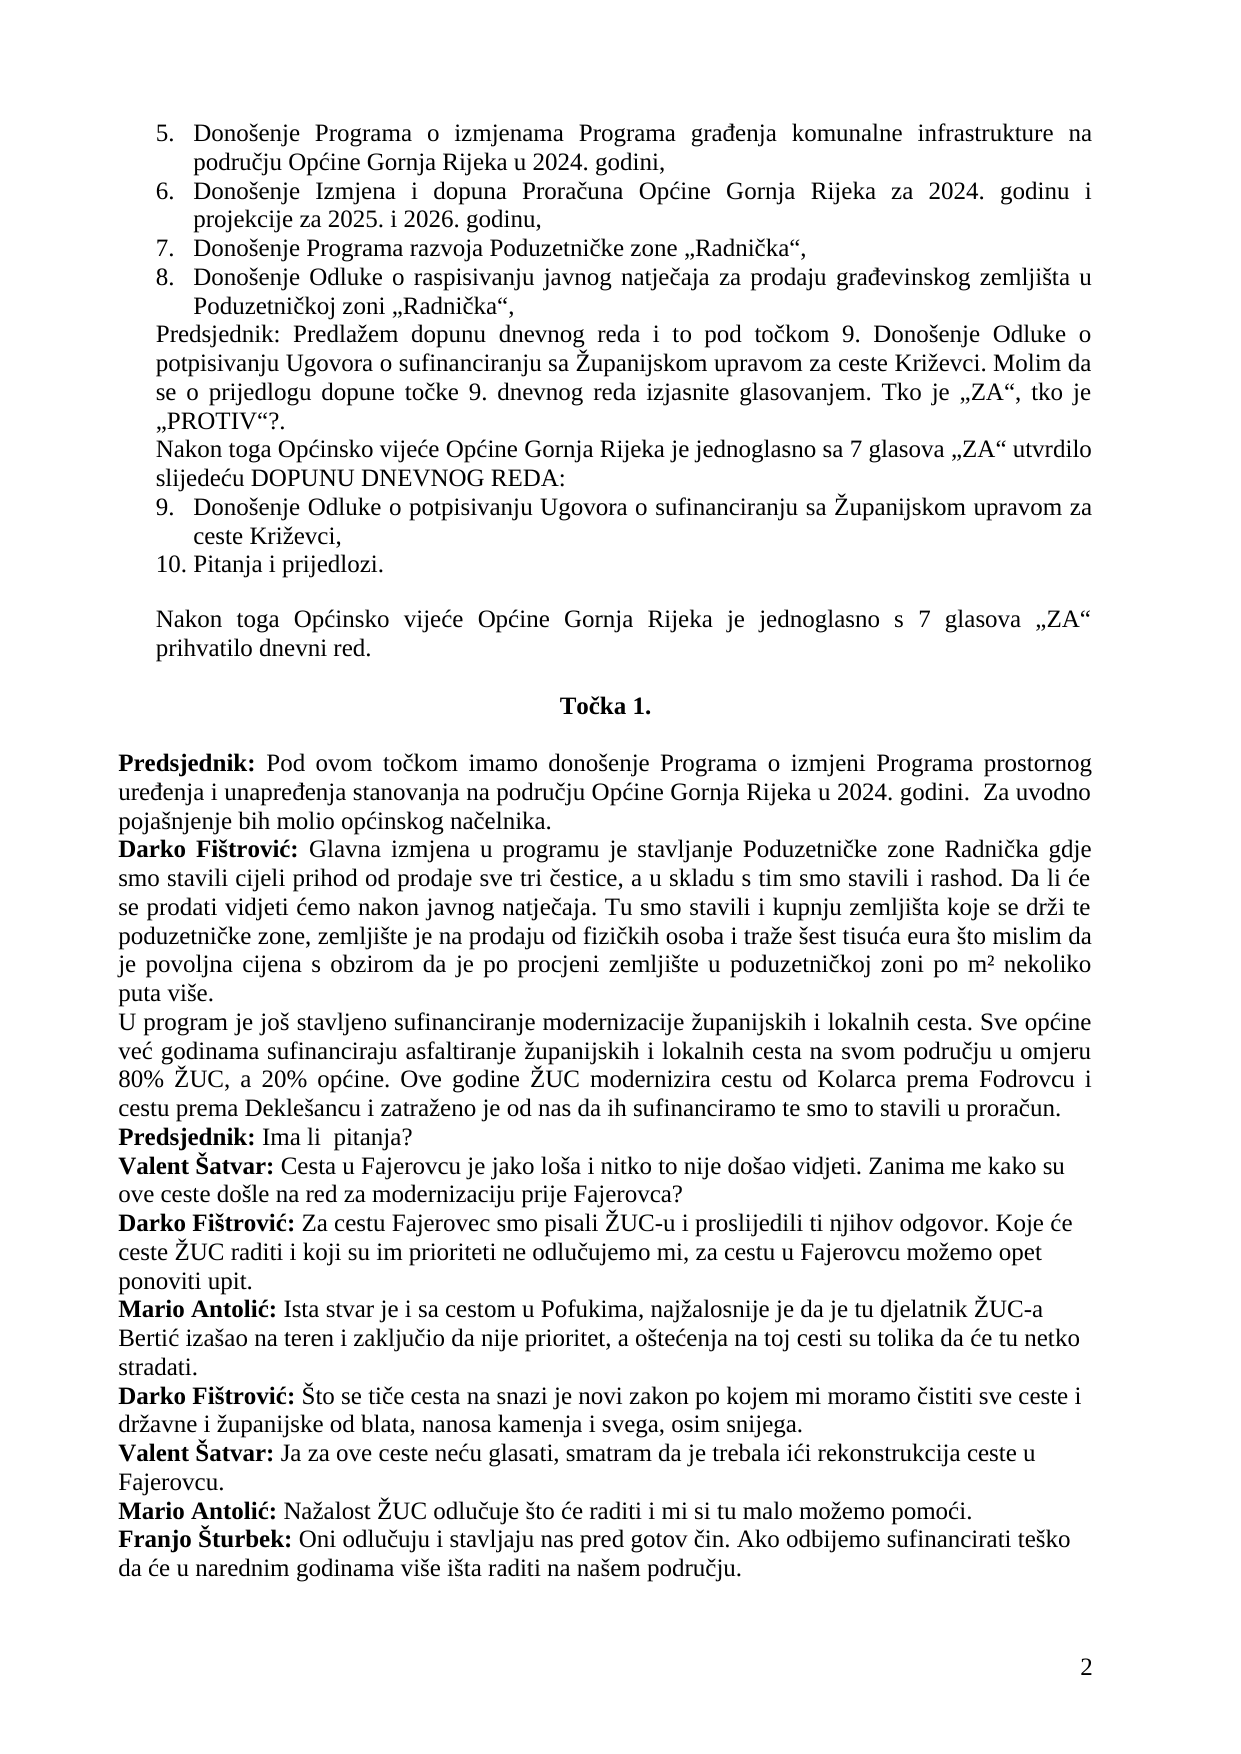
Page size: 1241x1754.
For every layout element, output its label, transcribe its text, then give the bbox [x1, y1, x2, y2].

text Nakon toga Općinsko vijeće Općine Gornja Rijeka je jednoglasno s 7 glasova „ZA“ prihvatilo dnevni red. [156, 604, 1093, 662]
text Darko Fištrović: Glavna izmjena u programu je stavljanje Poduzetničke zone Radnička gdje smo stavili cijeli prihod od prodaje sve tri čestice, a u skladu s tim smo stavili i rashod. Da li će se prodati vidjeti ćemo nakon javnog natječaja. Tu smo stavili i kupnju zemljišta koje se drži te poduzetničke zone, zemljište je na prodaju od fizičkih osoba i traže šest tisuća eura što mislim da je povoljna cijena s obzirom da je po procjeni zemljište u poduzetničkoj zoni po m² nekoliko puta više. [118, 834, 1093, 1007]
text Valent Šatvar: Cesta u Fajerovcu je jako loša i nitko to nije došao vidjeti. Zanima me kako su ove ceste došle na red za modernizaciju prije Fajerovca? Darko Fištrović: Za cestu Fajerovec smo pisali ŽUC-u i proslijedili ti njihov odgovor. Koje će ceste ŽUC raditi i koji su im prioriteti ne odlučujemo mi, za cestu u Fajerovcu možemo opet ponoviti upit. [118, 1151, 1093, 1294]
text Nakon toga Općinsko vijeće Općine Gornja Rijeka je jednoglasno sa 7 glasova „ZA“ utvrdilo slijedeću DOPUNU DNEVNOG REDA: [156, 434, 1093, 492]
text Predsjednik: Predlažem dopunu dnevnog reda i to pod točkom 9. Donošenje Odluke o potpisivanju Ugovora o sufinanciranju sa Županijskom upravom za ceste Križevci. Molim da se o prijedlogu dopune točke 9. dnevnog reda izjasnite glasovanjem. Tko je „ZA“, tko je „PROTIV“?. [156, 319, 1093, 434]
text Mario Antolić: Ista stvar je i sa cestom u Pofukima, najžalosnije je da je tu djelatnik ŽUC-a Bertić izašao na teren i zaključio da nije prioritet, a oštećenja na toj cesti su tolika da će tu netko stradati. [118, 1294, 1093, 1381]
text Valent Šatvar: Ja za ove ceste neću glasati, smatram da je trebala ići rekonstrukcija ceste u Fajerovcu. [118, 1438, 1093, 1496]
list Donošenje Programa razvoja Poduzetničke zone „Radnička“, [156, 233, 1093, 262]
list Donošenje Odluke o raspisivanju javnog natječaja za prodaju građevinskog zemljišta u Poduzetničkoj zoni „Radnička“, [156, 262, 1093, 319]
list Donošenje Izmjena i dopuna Proračuna Općine Gornja Rijeka za 2024. godinu i projekcije za 2025. i 2026. godinu, [156, 176, 1093, 233]
text Točka 1. [118, 691, 1093, 719]
text Predsjednik: Pod ovom točkom imamo donošenje Programa o izmjeni Programa prostornog uređenja i unapređenja stanovanja na području Općine Gornja Rijeka u 2024. godini. Za uvodno pojašnjenje bih molio općinskog načelnika. [118, 748, 1093, 834]
text Predsjednik: Ima li pitanja? [118, 1122, 1093, 1151]
list Pitanja i prijedlozi. [156, 549, 1093, 578]
text Darko Fištrović: Što se tiče cesta na snazi je novi zakon po kojem mi moramo čistiti sve ceste i državne i županijske od blata, nanosa kamenja i svega, osim snijega. [118, 1381, 1093, 1438]
text U program je još stavljeno sufinanciranje modernizacije županijskih i lokalnih cesta. Sve općine već godinama sufinanciraju asfaltiranje županijskih i lokalnih cesta na svom području u omjeru 80% ŽUC, a 20% općine. Ove godine ŽUC modernizira cestu od Kolarca prema Fodrovcu i cestu prema Deklešancu i zatraženo je od nas da ih sufinanciramo te smo to stavili u proračun. [118, 1007, 1093, 1122]
text Mario Antolić: Nažalost ŽUC odlučuje što će raditi i mi si tu malo možemo pomoći. [118, 1496, 1093, 1524]
list Donošenje Odluke o potpisivanju Ugovora o sufinanciranju sa Županijskom upravom za ceste Križevci, [156, 492, 1093, 549]
text Franjo Šturbek: Oni odlučuju i stavljaju nas pred gotov čin. Ako odbijemo sufinancirati teško da će u narednim godinama više išta raditi na našem području. [118, 1524, 1093, 1582]
list Donošenje Programa o izmjenama Programa građenja komunalne infrastrukture na području Općine Gornja Rijeka u 2024. godini, [156, 118, 1093, 176]
